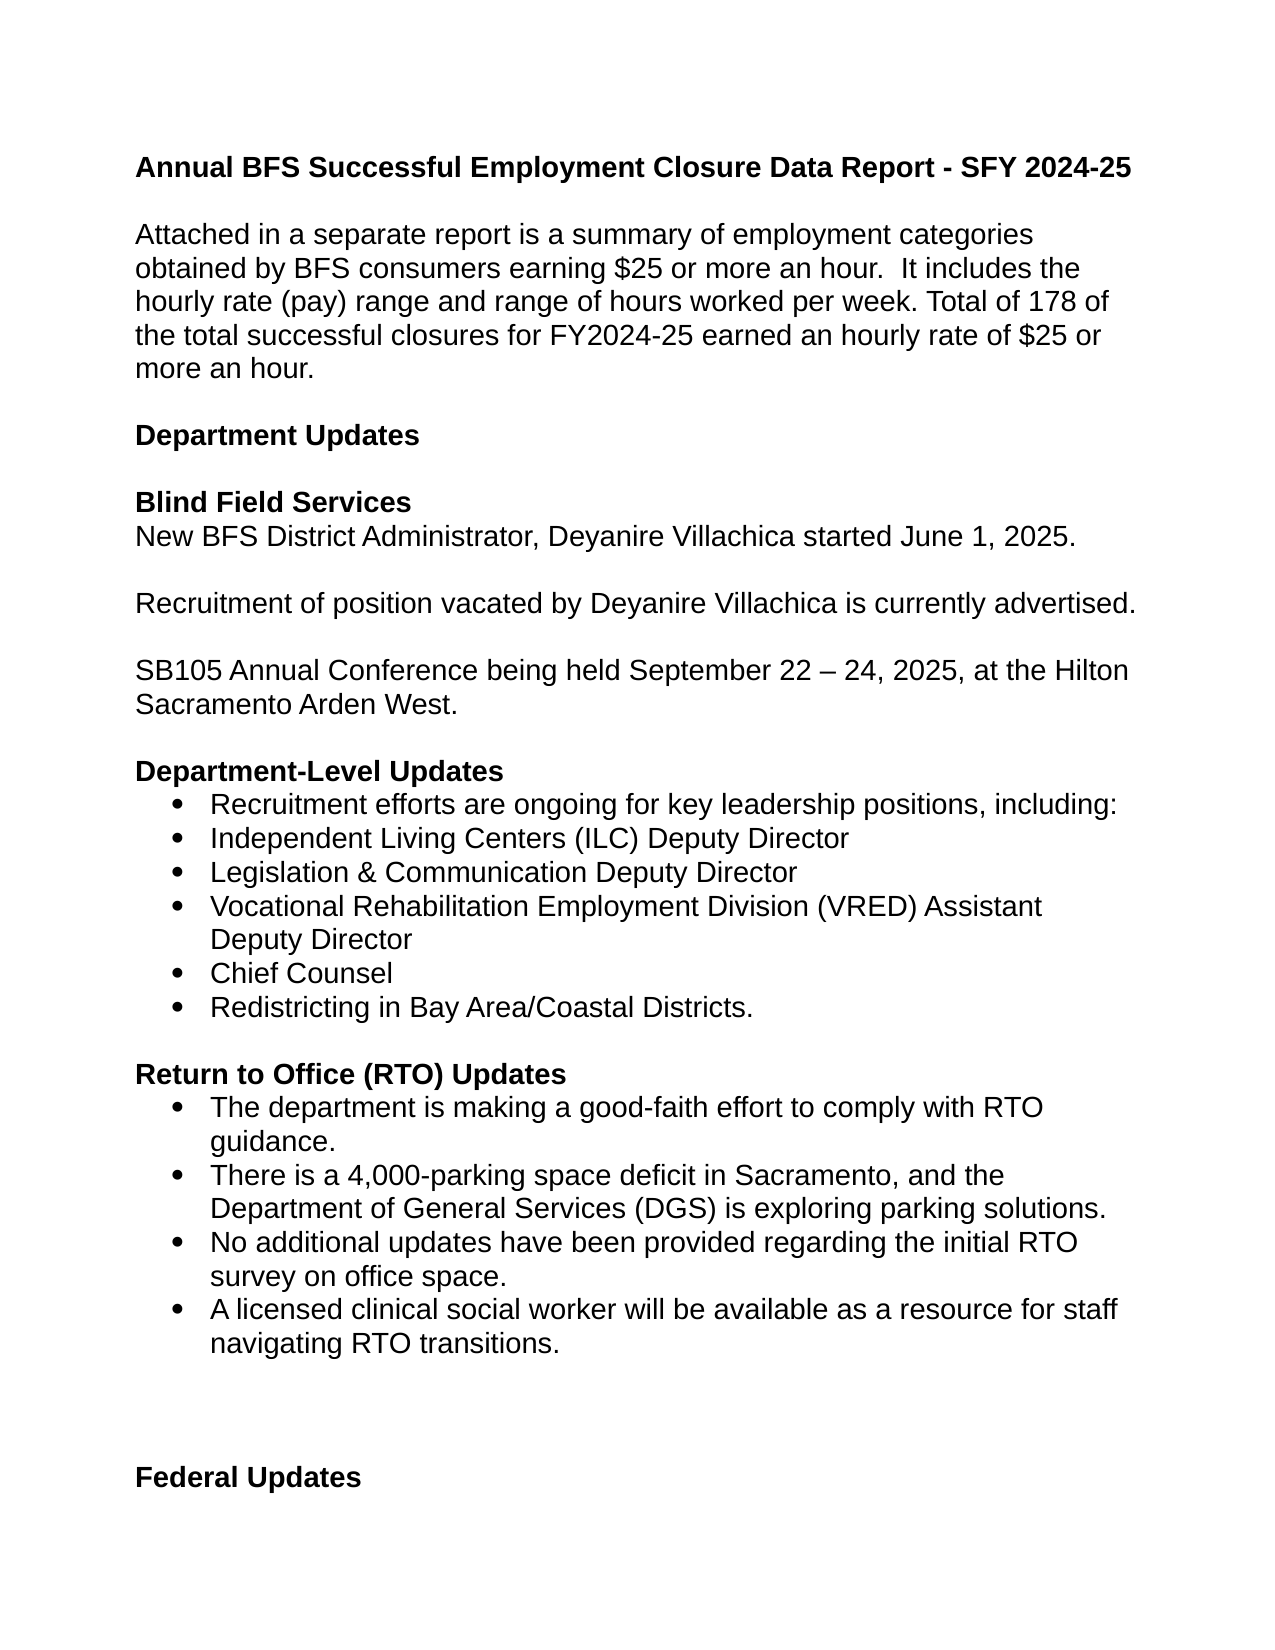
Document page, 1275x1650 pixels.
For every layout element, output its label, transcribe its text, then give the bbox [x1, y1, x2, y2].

list There is a 4,000-parking space deficit in Sacramento, and the Department of General Services (DGS) is exploring parking solutions. [172, 1158, 1140, 1225]
text Recruitment of position vacated by Deyanire Villachica is currently advertised. [135, 586, 1140, 619]
list A licensed clinical social worker will be available as a resource for staff navigating RTO transitions. [172, 1292, 1140, 1359]
list Independent Living Centers (ILC) Deputy Director [172, 821, 1140, 855]
list The department is making a good-faith effort to comply with RTO guidance. [172, 1090, 1140, 1158]
text SB105 Annual Conference being held September 22 – 24, 2025, at the Hilton Sacramento Arden West. [135, 653, 1140, 720]
text New BFS District Administrator, Deyanire Villachica started June 1, 2025. [135, 519, 1140, 552]
text Blind Field Services [135, 485, 1140, 519]
text Department-Level Updates [135, 754, 1140, 787]
text Annual BFS Successful Employment Closure Data Report - SFY 2024-25 [135, 150, 1140, 183]
text Department Updates [135, 418, 1140, 452]
text Attached in a separate report is a summary of employment categories obtained by BFS consumers earning $25 or more an hour. It includes the hourly rate (pay) range and range of hours worked per week. Total of 178 of the total successful closures for FY2024-25 earned an hourly rate of $25 or more an hour. [135, 217, 1140, 385]
text Federal Updates [135, 1460, 1140, 1494]
list Redistricting in Bay Area/Coastal Districts. [172, 989, 1140, 1023]
list Legislation & Communication Deputy Director [172, 855, 1140, 888]
list Chief Counsel [172, 956, 1140, 989]
list Vocational Rehabilitation Employment Division (VRED) Assistant Deputy Director [172, 888, 1140, 956]
list No additional updates have been provided regarding the initial RTO survey on office space. [172, 1225, 1140, 1292]
text Return to Office (RTO) Updates [135, 1057, 1140, 1090]
list Recruitment efforts are ongoing for key leadership positions, including: [172, 787, 1140, 821]
